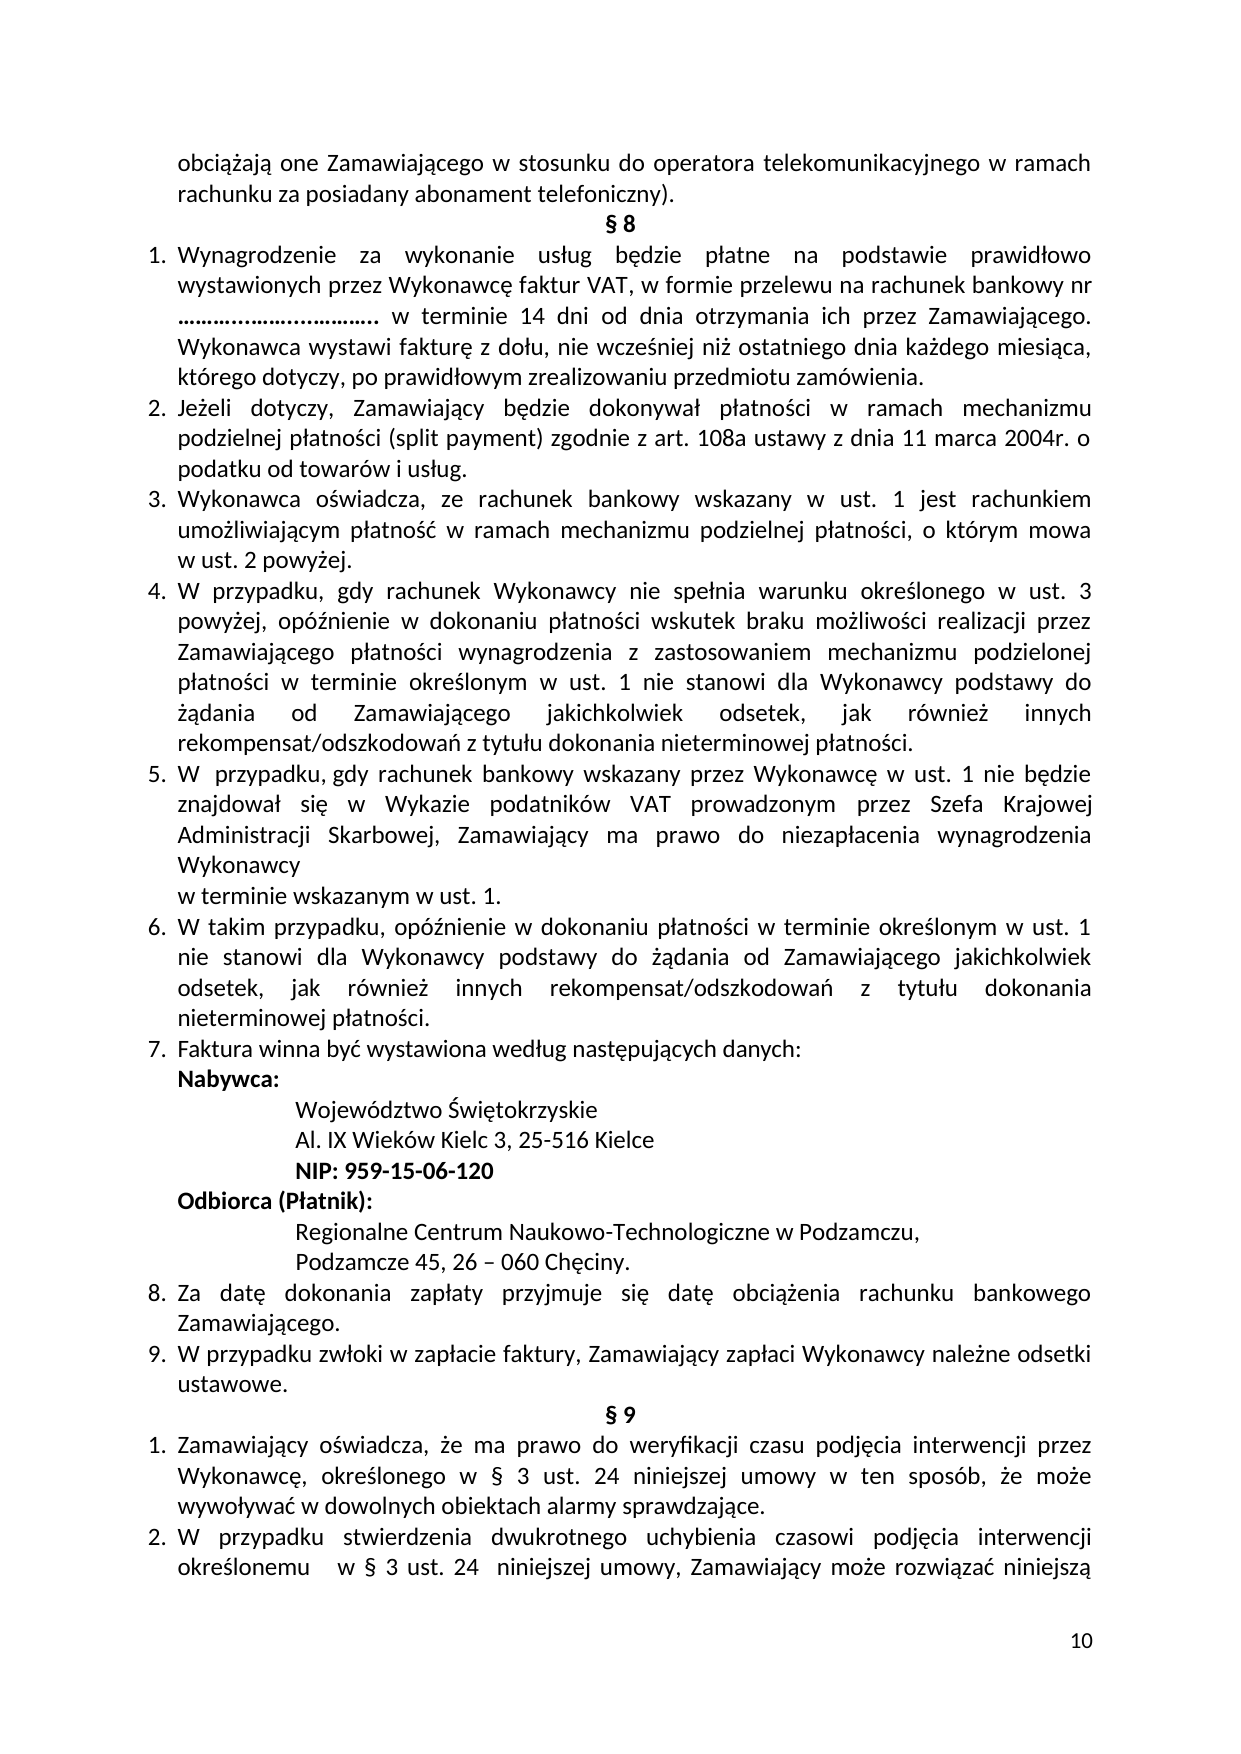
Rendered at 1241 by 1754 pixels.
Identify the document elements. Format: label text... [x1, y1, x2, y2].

text § 8 [148, 209, 1093, 239]
text Nabywca: [177, 1063, 1093, 1094]
text Województwo Świętokrzyskie [295, 1094, 1093, 1124]
text w terminie wskazanym w ust. 1. [177, 880, 1093, 911]
list W przypadku zwłoki w zapłacie faktury, Zamawiający zapłaci Wykonawcy należne odsetki ustawowe. [148, 1338, 1093, 1399]
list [148, 148, 1093, 209]
list Zamawiający oświadcza, że ma prawo do weryfikacji czasu podjęcia interwencji przez Wykonawcę, określonego w § 3 ust. 24 niniejszej umowy w ten sposób, że może wywoływać w dowolnych obiektach alarmy sprawdzające. [148, 1429, 1093, 1521]
list Wynagrodzenie za wykonanie usług będzie płatne na podstawie prawidłowo wystawionych przez Wykonawcę faktur VAT, w formie przelewu na rachunek bankowy nr ………...……....……….. w terminie 14 dni od dnia otrzymania ich przez Zamawiającego. Wykonawca wystawi fakturę z dołu, nie wcześniej niż ostatniego dnia każdego miesiąca, którego dotyczy, po prawidłowym zrealizowaniu przedmiotu zamówienia. [148, 239, 1093, 392]
list W przypadku, gdy rachunek Wykonawcy nie spełnia warunku określonego w ust. 3 powyżej, opóźnienie w dokonaniu płatności wskutek braku możliwości realizacji przez Zamawiającego płatności wynagrodzenia z zastosowaniem mechanizmu podzielonej płatności w terminie określonym w ust. 1 nie stanowi dla Wykonawcy podstawy do żądania od Zamawiającego jakichkolwiek odsetek, jak również innych rekompensat/odszkodowań z tytułu dokonania nieterminowej płatności. [148, 575, 1093, 758]
text § 9 [148, 1399, 1093, 1429]
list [148, 1521, 1093, 1582]
list Jeżeli dotyczy, Zamawiający będzie dokonywał płatności w ramach mechanizmu podzielnej płatności (split payment) zgodnie z art. 108a ustawy z dnia 11 marca 2004r. o podatku od towarów i usług. [148, 392, 1093, 483]
list Faktura winna być wystawiona według następujących danych: [148, 1033, 1093, 1063]
list Wykonawca oświadcza, ze rachunek bankowy wskazany w ust. 1 jest rachunkiem umożliwiającym płatność w ramach mechanizmu podzielnej płatności, o którym mowa w ust. 2 powyżej. [148, 483, 1093, 575]
text Regionalne Centrum Naukowo-Technologiczne w Podzamczu, [295, 1216, 1093, 1246]
list Za datę dokonania zapłaty przyjmuje się datę obciążenia rachunku bankowego Zamawiającego. [148, 1277, 1093, 1338]
list W takim przypadku, opóźnienie w dokonaniu płatności w terminie określonym w ust. 1 nie stanowi dla Wykonawcy podstawy do żądania od Zamawiającego jakichkolwiek odsetek, jak również innych rekompensat/odszkodowań z tytułu dokonania nieterminowej płatności. [148, 911, 1093, 1033]
text Odbiorca (Płatnik): [177, 1185, 1093, 1216]
text Podzamcze 45, 26 – 060 Chęciny. [295, 1246, 1093, 1277]
text NIP: 959-15-06-120 [295, 1155, 1093, 1185]
text Al. IX Wieków Kielc 3, 25-516 Kielce [295, 1124, 1093, 1155]
list W przypadku, gdy rachunek bankowy wskazany przez Wykonawcę w ust. 1 nie będzie znajdował się w Wykazie podatników VAT prowadzonym przez Szefa Krajowej Administracji Skarbowej, Zamawiający ma prawo do niezapłacenia wynagrodzenia Wykonawcy [148, 758, 1093, 880]
